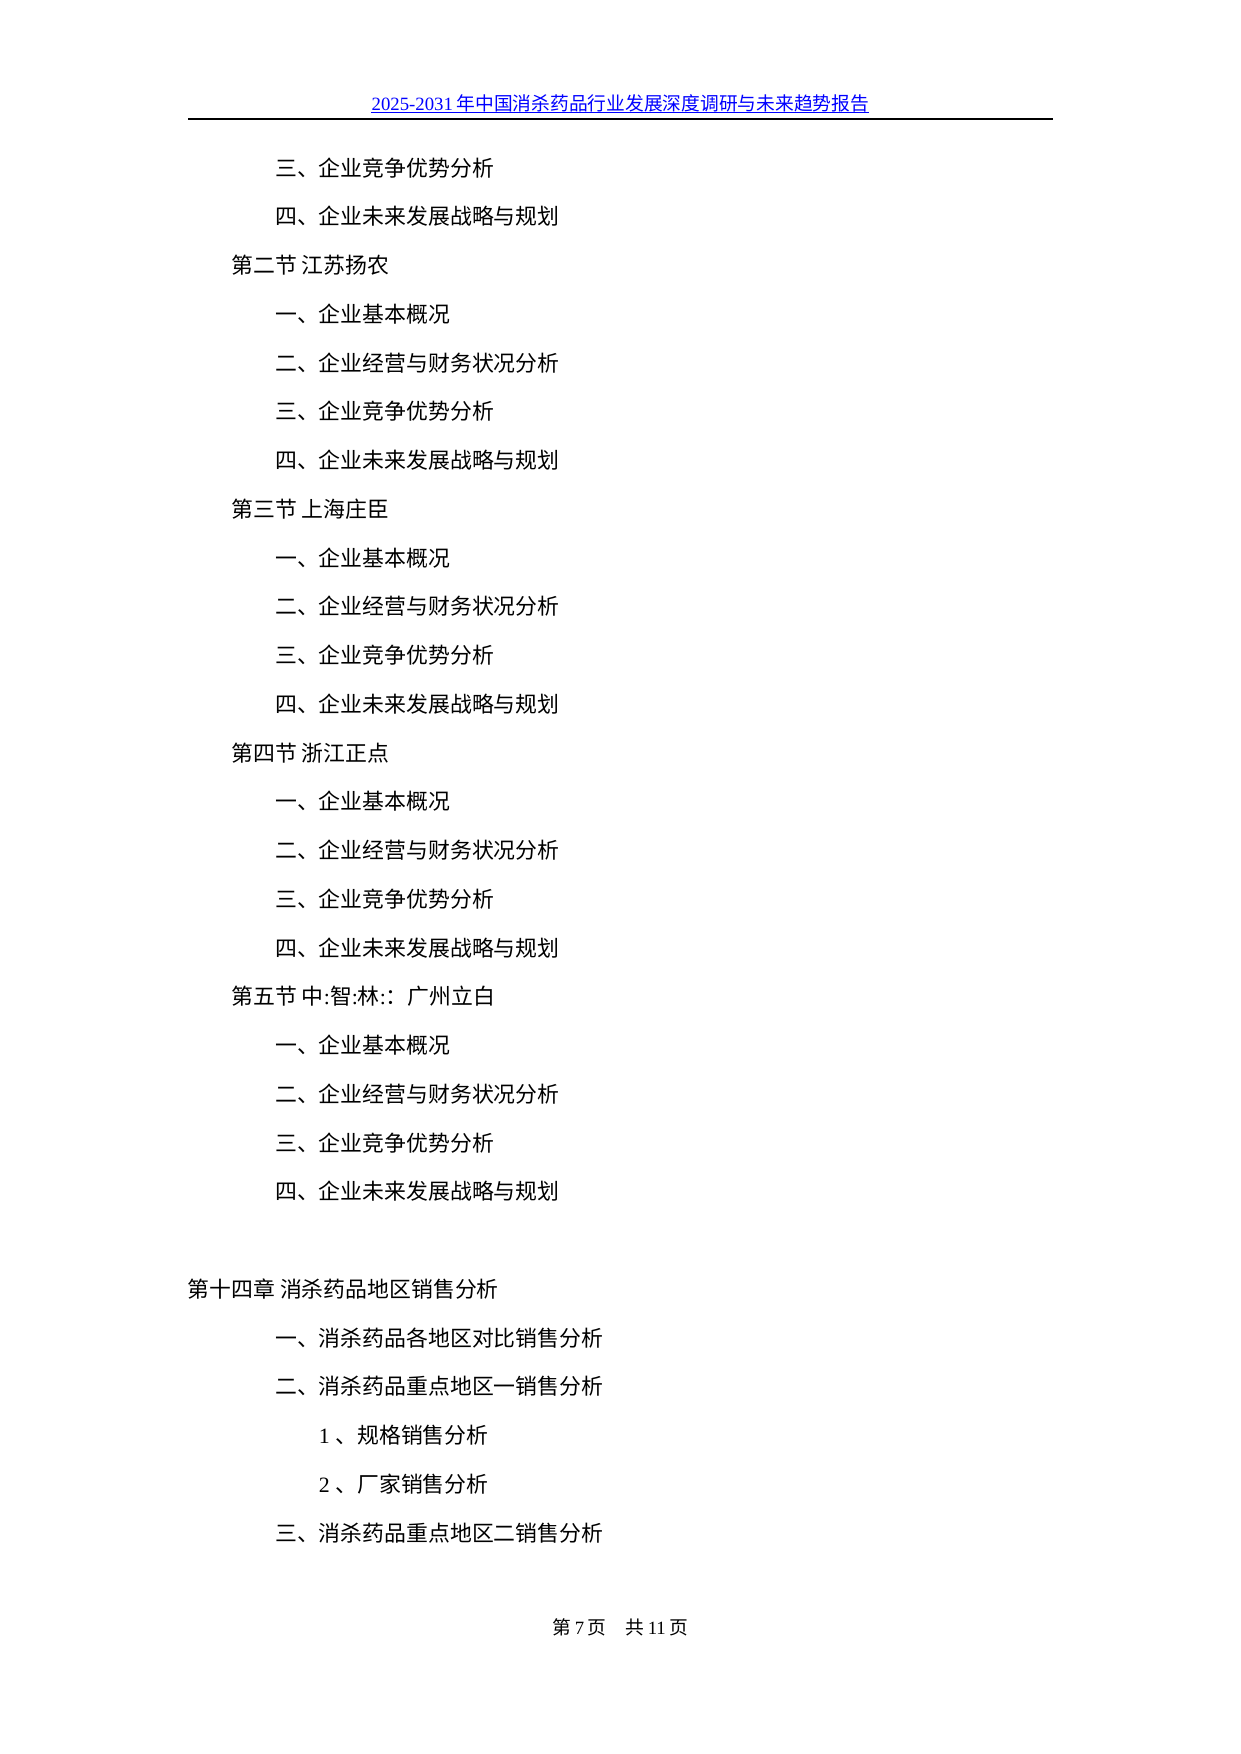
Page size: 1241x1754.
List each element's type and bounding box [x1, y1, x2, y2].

text [187, 150, 1053, 1548]
